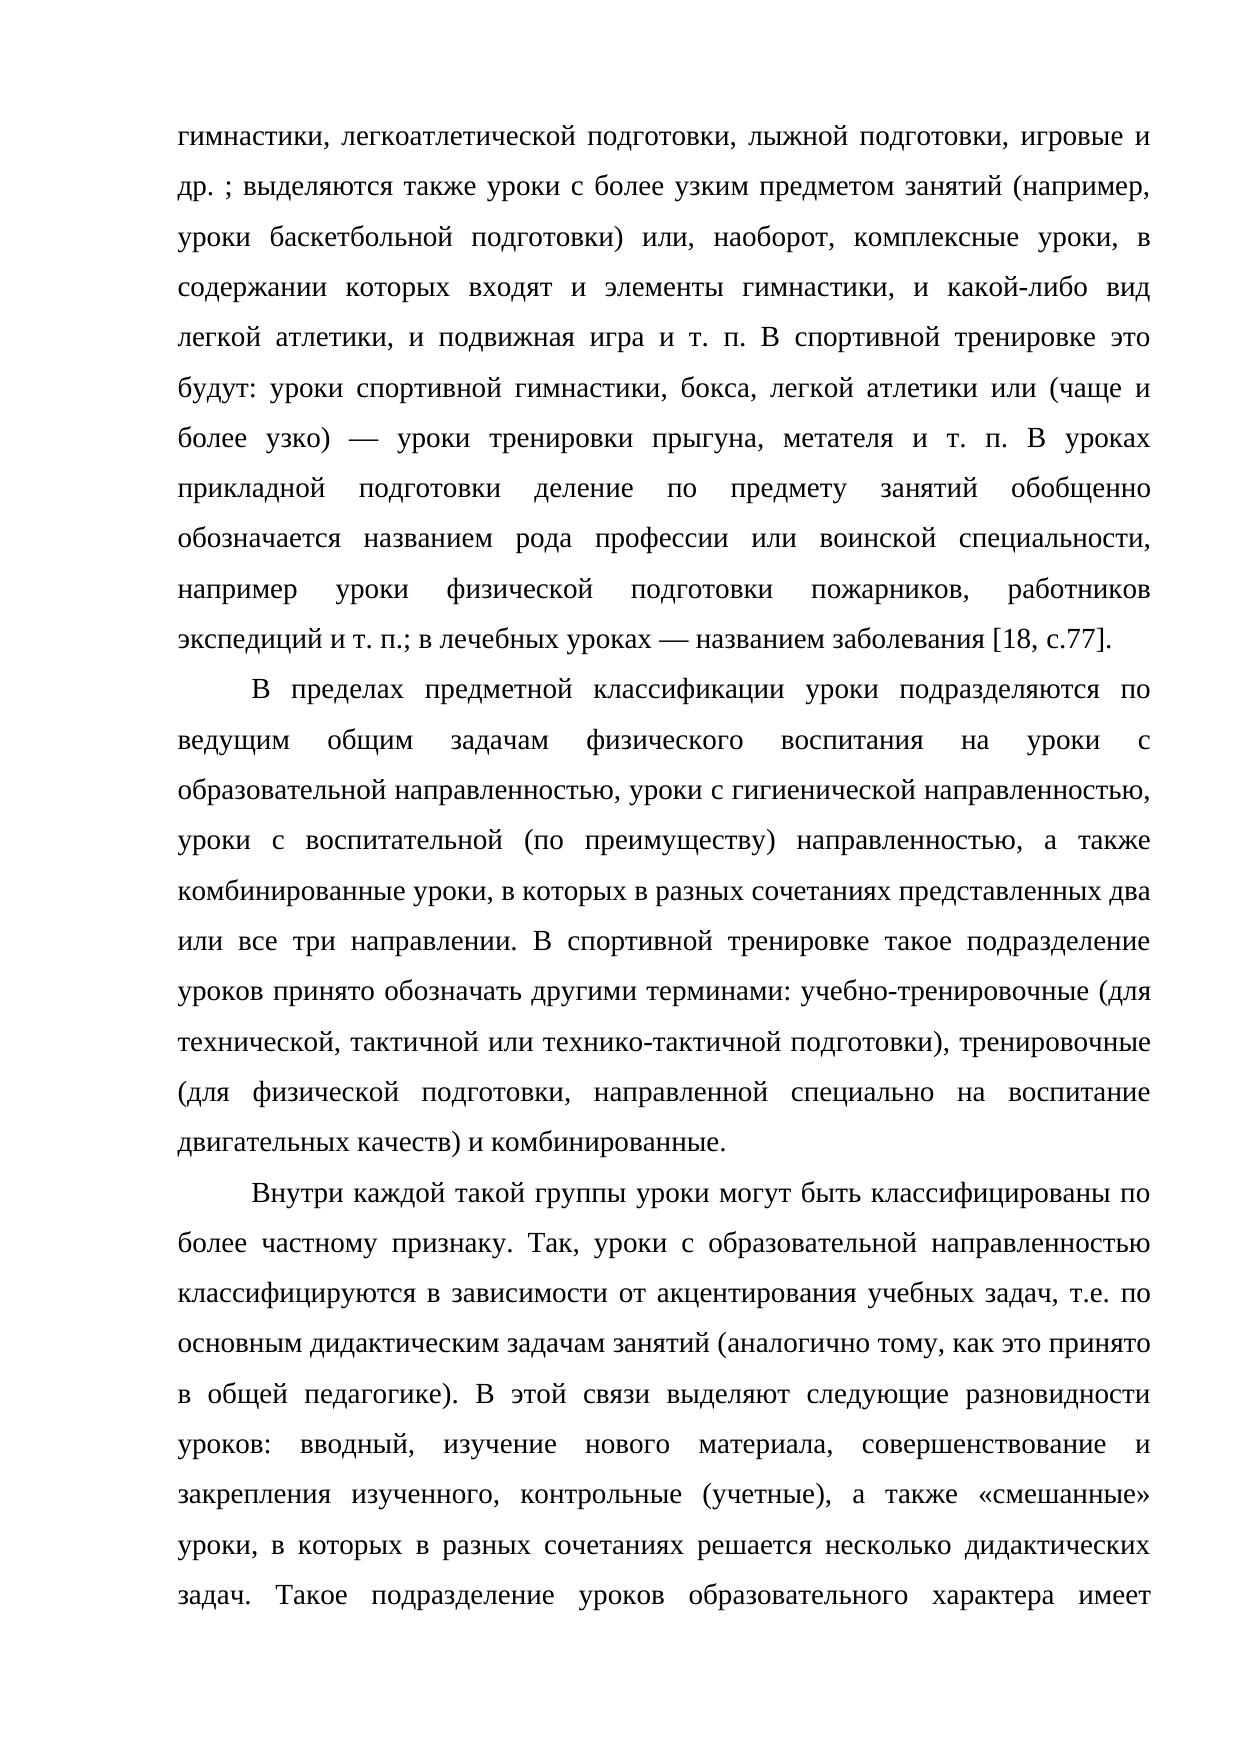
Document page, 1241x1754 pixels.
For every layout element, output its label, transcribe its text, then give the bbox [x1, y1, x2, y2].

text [177, 1175, 1152, 1611]
text В пределах предметной классификации уроки подразделяются по ведущим общим задачам физического воспитания на уроки с образовательной направленностью, уроки с гигиенической направленностью, уроки с воспитательной (по преимуществу) направленностью, а также комбинированные уроки, в которых в разных сочетаниях представленных два или все три направлении. В спортивной тренировке такое подразделение уроков принято обозначать другими терминами: учебно-тренировочные (для технической, тактичной или технико-тактичной подготовки), тренировочные (для физической подготовки, направленной специально на воспитание двигательных качеств) и комбинированные. [177, 672, 1152, 1158]
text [177, 118, 1152, 655]
